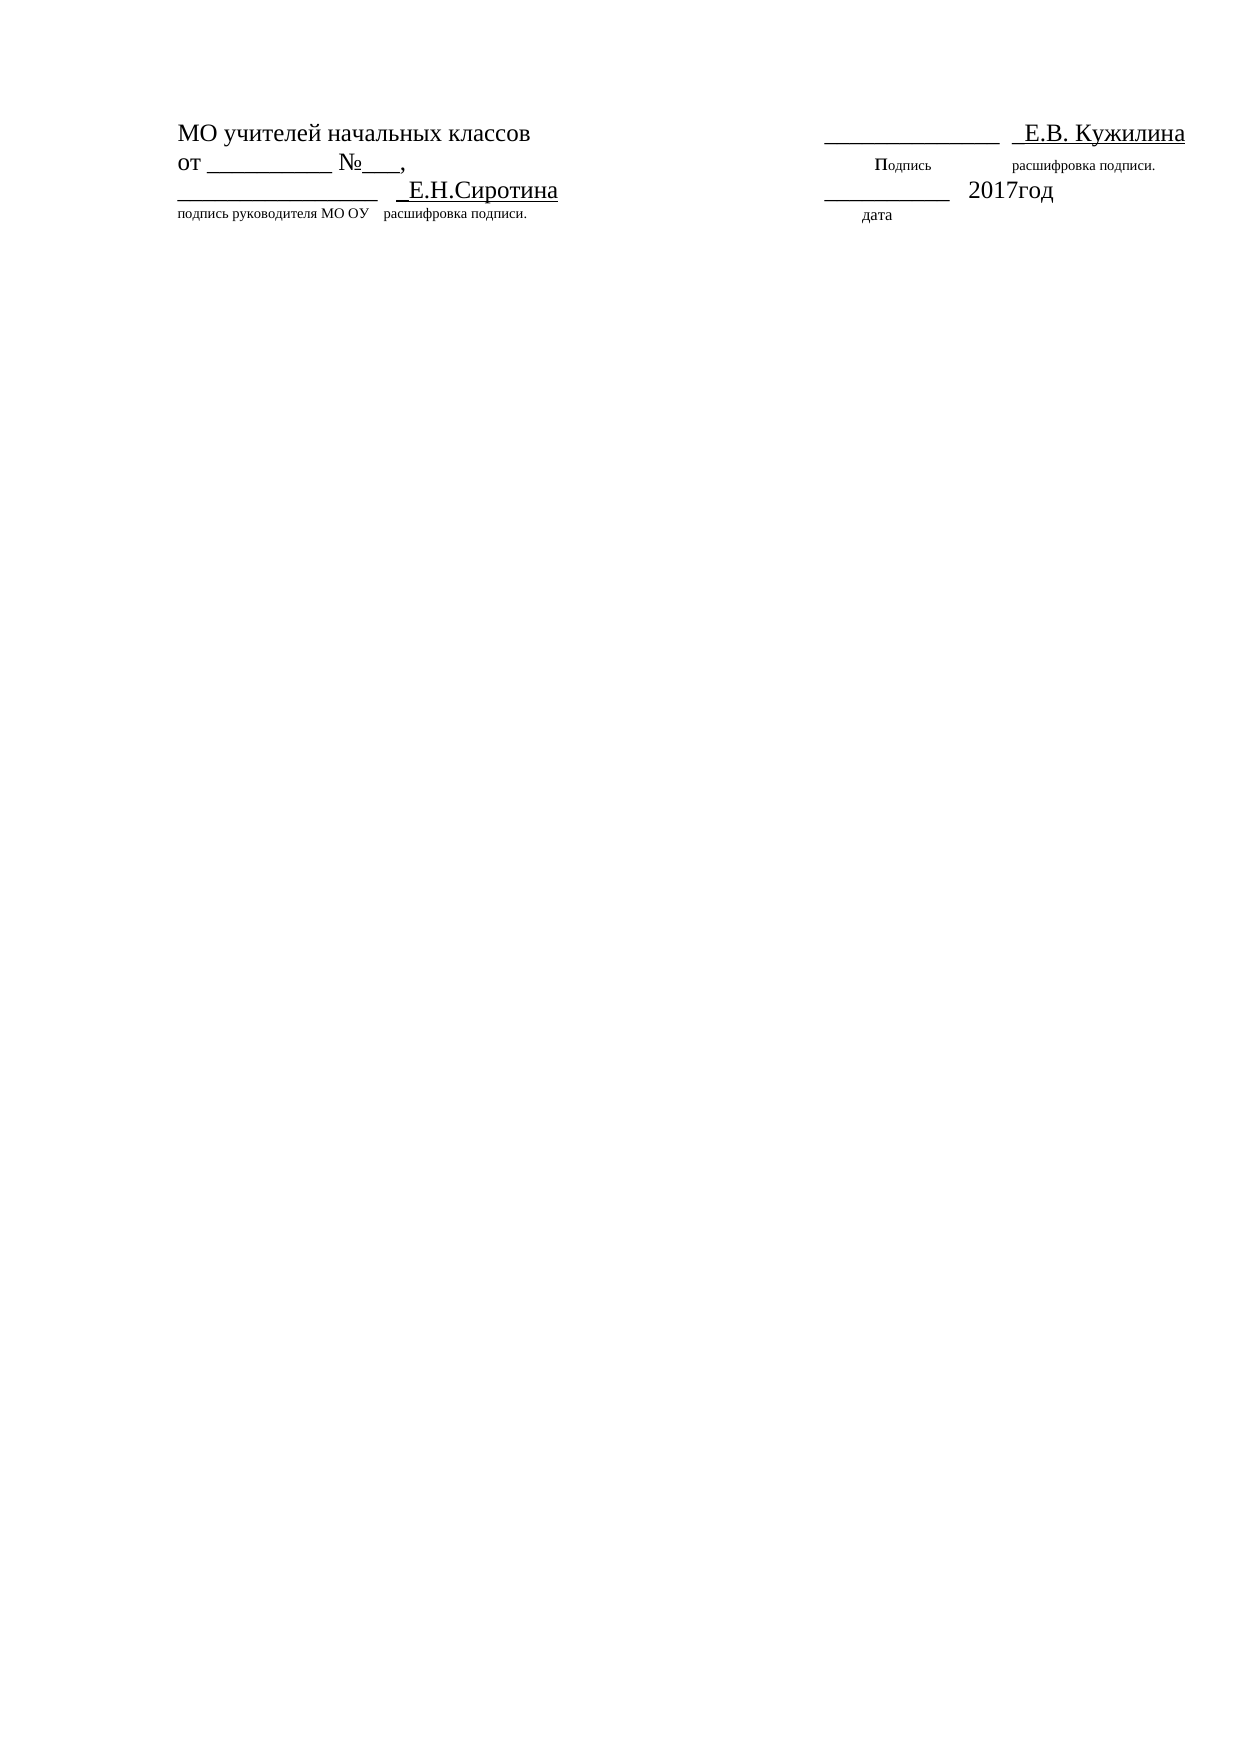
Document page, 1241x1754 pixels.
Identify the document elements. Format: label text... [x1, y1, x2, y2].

table_header [726, 118, 1240, 288]
